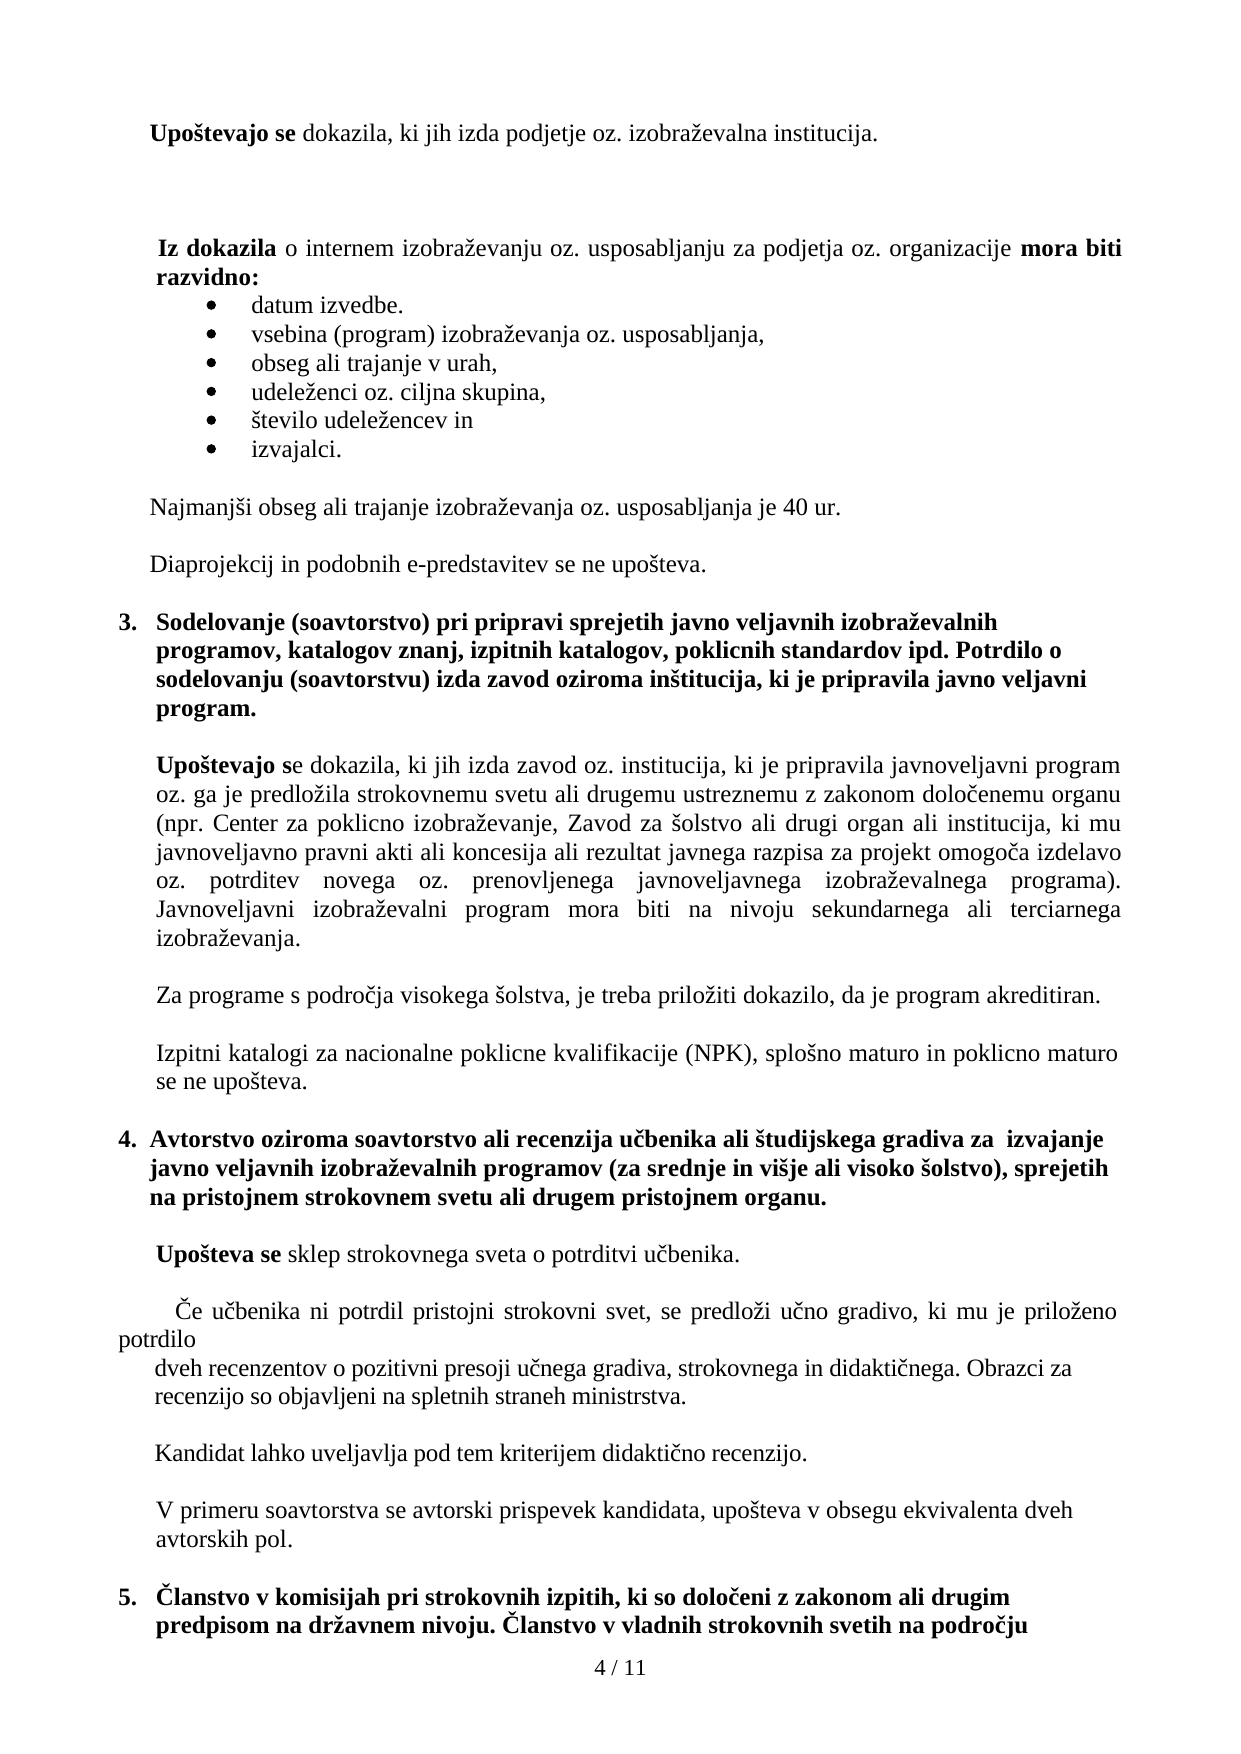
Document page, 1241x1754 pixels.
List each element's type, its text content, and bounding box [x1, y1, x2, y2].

text Če učbenika ni potrdil pristojni strokovni svet, se predloži učno gradivo, ki mu je priloženo potrdilo [118, 1296, 1119, 1353]
text Diaprojekcij in podobnih e-predstavitev se ne upošteva. [118, 549, 1122, 578]
list izvajalci. [207, 434, 1122, 463]
text Najmanjši obseg ali trajanje izobraževanja oz. usposabljanja je 40 ur. [118, 492, 1122, 521]
text V primeru soavtorstva se avtorski prispevek kandidata, upošteva v obsegu ekvivalenta dveh [118, 1496, 1119, 1525]
text Upoštevajo se dokazila, ki jih izda zavod oz. institucija, ki je pripravila javnoveljavni program oz. ga je predložila strokovnemu svetu ali drugemu ustreznemu z zakonom določenemu organu (npr. Center za poklicno izobraževanje, Zavod za šolstvo ali drugi organ ali institucija, ki mu javnoveljavno pravni akti ali koncesija ali rezultat javnega razpisa za projekt omogoča izdelavo oz. potrditev novega oz. prenovljenega javnoveljavnega izobraževalnega programa). Javnoveljavni izobraževalni program mora biti na nivoju sekundarnega ali terciarnega izobraževanja. [156, 751, 1122, 952]
list datum izvedbe. [207, 291, 1122, 319]
text Upoštevajo se dokazila, ki jih izda podjetje oz. izobraževalna institucija. [118, 118, 1122, 147]
text Za programe s področja visokega šolstva, je treba priložiti dokazilo, da je program akreditiran. [156, 981, 1119, 1009]
list Sodelovanje (soavtorstvo) pri pripravi sprejetih javno veljavnih izobraževalnih programov, katalogov znanj, izpitnih katalogov, poklicnih standardov ipd. Potrdilo o sodelovanju (soavtorstvu) izda zavod oziroma inštitucija, ki je pripravila javno veljavni program. [118, 607, 1122, 722]
text javno veljavnih izobraževalnih programov (za srednje in višje ali visoko šolstvo), sprejetih [118, 1153, 1122, 1182]
list udeleženci oz. ciljna skupina, [207, 377, 1122, 406]
text 4. Avtorstvo oziroma soavtorstvo ali recenzija učbenika ali študijskega gradiva za izvajanje [118, 1124, 1122, 1153]
text Kandidat lahko uveljavlja pod tem kriterijem didaktično recenzijo. [118, 1439, 1119, 1467]
text Izpitni katalogi za nacionalne poklicne kvalifikacije (NPK), splošno maturo in poklicno maturo se ne upošteva. [156, 1038, 1119, 1096]
list število udeležencev in [207, 406, 1122, 434]
text recenzijo so objavljeni na spletnih straneh ministrstva. [118, 1382, 1119, 1410]
list vsebina (program) izobraževanja oz. usposabljanja, [207, 319, 1122, 348]
list obseg ali trajanje v urah, [207, 348, 1122, 377]
text dveh recenzentov o pozitivni presoji učnega gradiva, strokovnega in didaktičnega. Obrazci za [118, 1353, 1119, 1382]
list Članstvo v komisijah pri strokovnih izpitih, ki so določeni z zakonom ali drugim [118, 1582, 1122, 1611]
text na pristojnem strokovnem svetu ali drugem pristojnem organu. [118, 1182, 1122, 1211]
text Upošteva se sklep strokovnega sveta o potrditvi učbenika. [118, 1239, 1119, 1268]
text predpisom na državnem nivoju. Članstvo v vladnih strokovnih svetih na področju [118, 1611, 1119, 1639]
text Iz dokazila o internem izobraževanju oz. usposabljanju za podjetja oz. organizacije mora biti razvidno: [118, 233, 1122, 291]
text avtorskih pol. [118, 1525, 1119, 1553]
